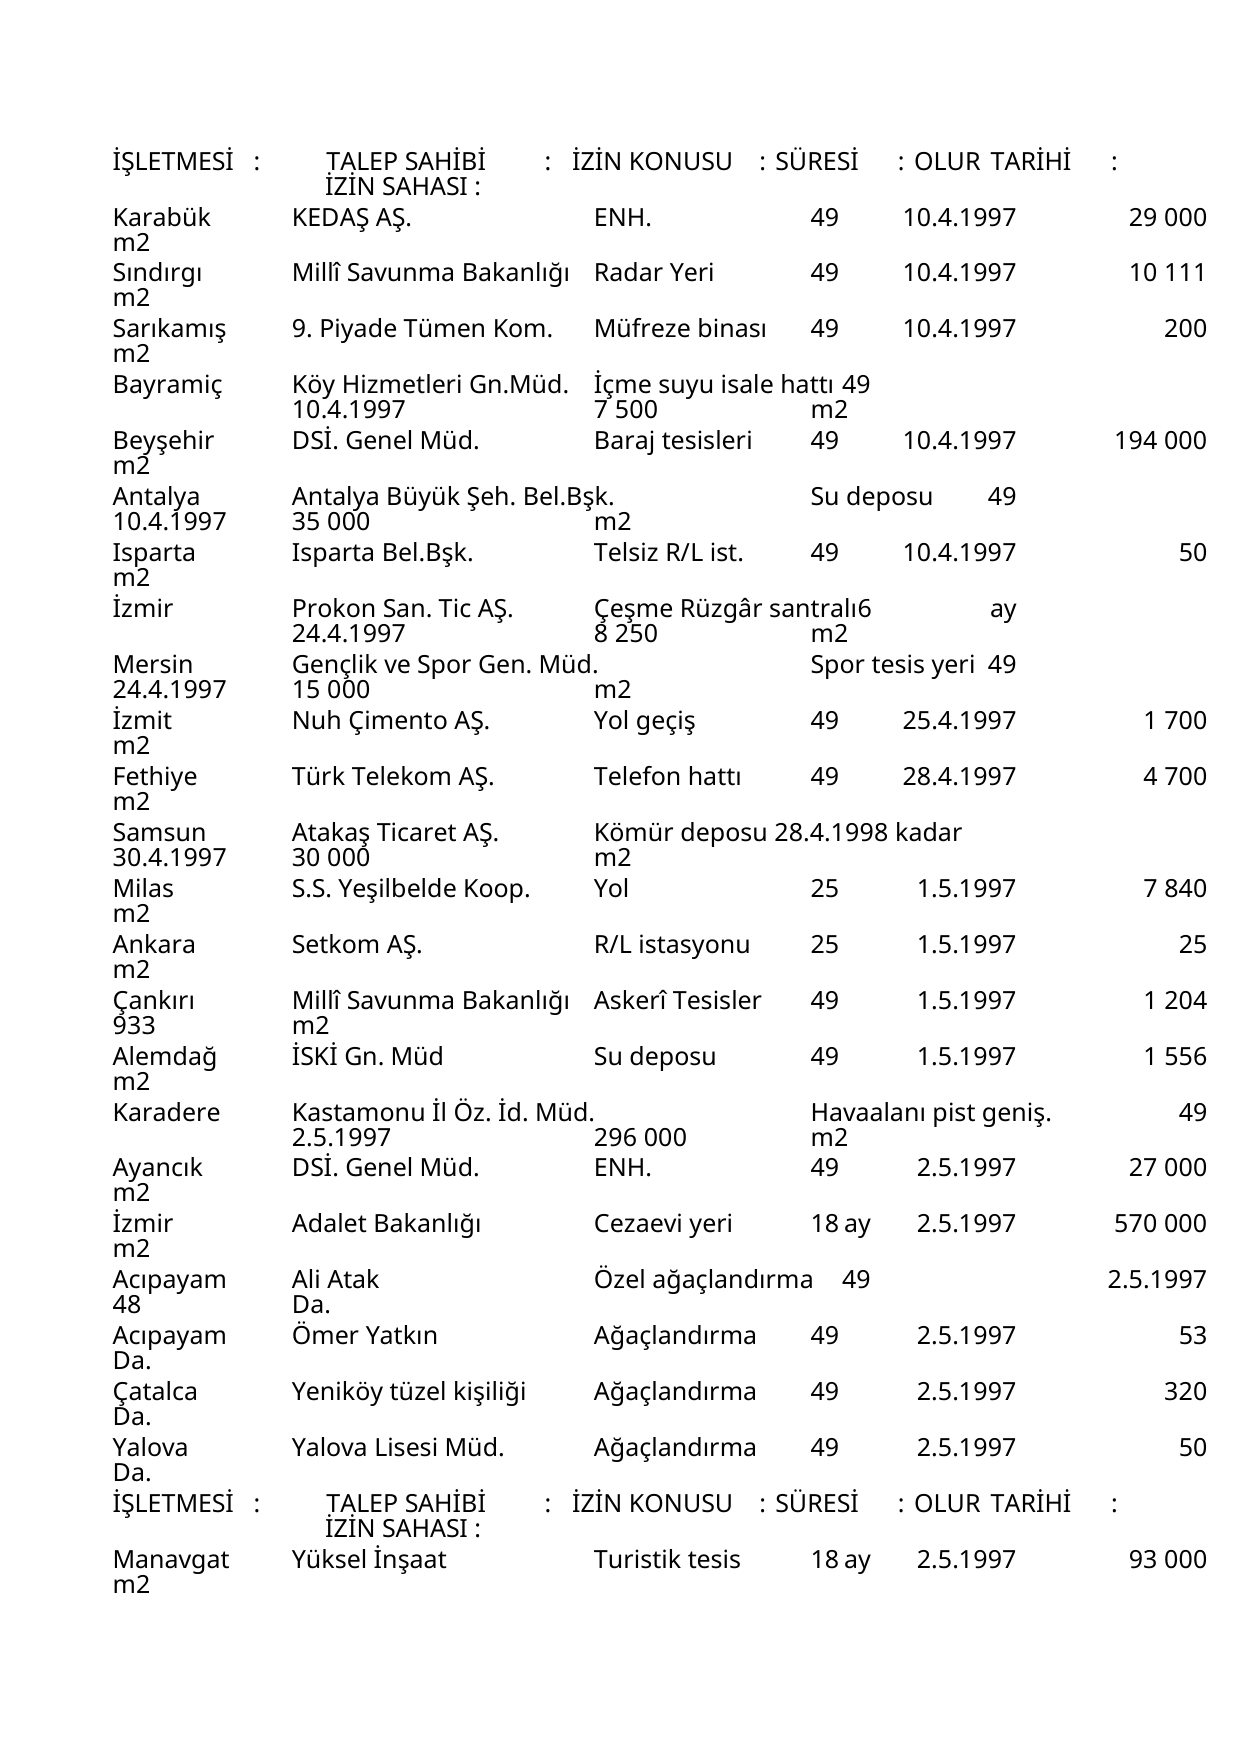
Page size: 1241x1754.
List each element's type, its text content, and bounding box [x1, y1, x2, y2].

text Manavgat Yüksel İnşaat Turistik tesis 18 ay 2.5.1997 93 000 m2 [112, 1548, 1128, 1598]
text Yalova Yalova Lisesi Müd. Ağaçlandırma 49 2.5.1997 50 Da. [112, 1437, 1128, 1487]
text Ankara Setkom AŞ. R/L istasyonu 25 1.5.1997 25 m2 [112, 933, 1128, 983]
text İŞLETMESİ : TALEP SAHİBİ : İZİN KONUSU : SÜRESİ : OLUR TARİHİ : İZİN SAHASI : [112, 150, 1128, 200]
text İzmit Nuh Çimento AŞ. Yol geçiş 49 25.4.1997 1 700 m2 [112, 709, 1128, 759]
text İzmir Adalet Bakanlığı Cezaevi yeri 18 ay 2.5.1997 570 000 m2 [112, 1213, 1128, 1263]
text Sarıkamış 9. Piyade Tümen Kom. Müfreze binası 49 10.4.1997 200 m2 [112, 318, 1128, 368]
text Milas S.S. Yeşilbelde Koop. Yol 25 1.5.1997 7 840 m2 [112, 877, 1128, 927]
text Isparta Isparta Bel.Bşk. Telsiz R/L ist. 49 10.4.1997 50 m2 [112, 542, 1128, 592]
text Çatalca Yeniköy tüzel kişiliği Ağaçlandırma 49 2.5.1997 320 Da. [112, 1381, 1128, 1431]
text İzmir Prokon San. Tic AŞ. Çeşme Rüzgâr santralı 6 ay 24.4.1997 8 250 m2 [112, 597, 1128, 647]
text Antalya Antalya Büyük Şeh. Bel.Bşk. Su deposu 49 10.4.1997 35 000 m2 [112, 486, 1128, 536]
text Samsun Atakaş Ticaret AŞ. Kömür deposu 28.4.1998 kadar 30.4.1997 30 000 m2 [112, 821, 1128, 871]
text Mersin Gençlik ve Spor Gen. Müd. Spor tesis yeri 49 24.4.1997 15 000 m2 [112, 653, 1128, 703]
text Acıpayam Ali Atak Özel ağaçlandırma 49 2.5.1997 48 Da. [112, 1269, 1128, 1319]
text Ayancık DSİ. Genel Müd. ENH. 49 2.5.1997 27 000 m2 [112, 1157, 1128, 1207]
text Karabük KEDAŞ AŞ. ENH. 49 10.4.1997 29 000 m2 [112, 206, 1128, 256]
text İŞLETMESİ : TALEP SAHİBİ : İZİN KONUSU : SÜRESİ : OLUR TARİHİ : İZİN SAHASI : [112, 1492, 1128, 1542]
text Bayramiç Köy Hizmetleri Gn.Müd. İçme suyu isale hattı 49 10.4.1997 7 500 m2 [112, 374, 1128, 424]
text Beyşehir DSİ. Genel Müd. Baraj tesisleri 49 10.4.1997 194 000 m2 [112, 430, 1128, 480]
text Fethiye Türk Telekom AŞ. Telefon hattı 49 28.4.1997 4 700 m2 [112, 765, 1128, 815]
text Sındırgı Millî Savunma Bakanlığı Radar Yeri 49 10.4.1997 10 111 m2 [112, 262, 1128, 312]
text Acıpayam Ömer Yatkın Ağaçlandırma 49 2.5.1997 53 Da. [112, 1325, 1128, 1375]
text Karadere Kastamonu İl Öz. İd. Müd. Havaalanı pist geniş. 49 2.5.1997 296 000 m2 [112, 1101, 1128, 1151]
text Alemdağ İSKİ Gn. Müd Su deposu 49 1.5.1997 1 556 m2 [112, 1045, 1128, 1095]
text Çankırı Millî Savunma Bakanlığı Askerî Tesisler 49 1.5.1997 1 204 933 m2 [112, 989, 1128, 1039]
